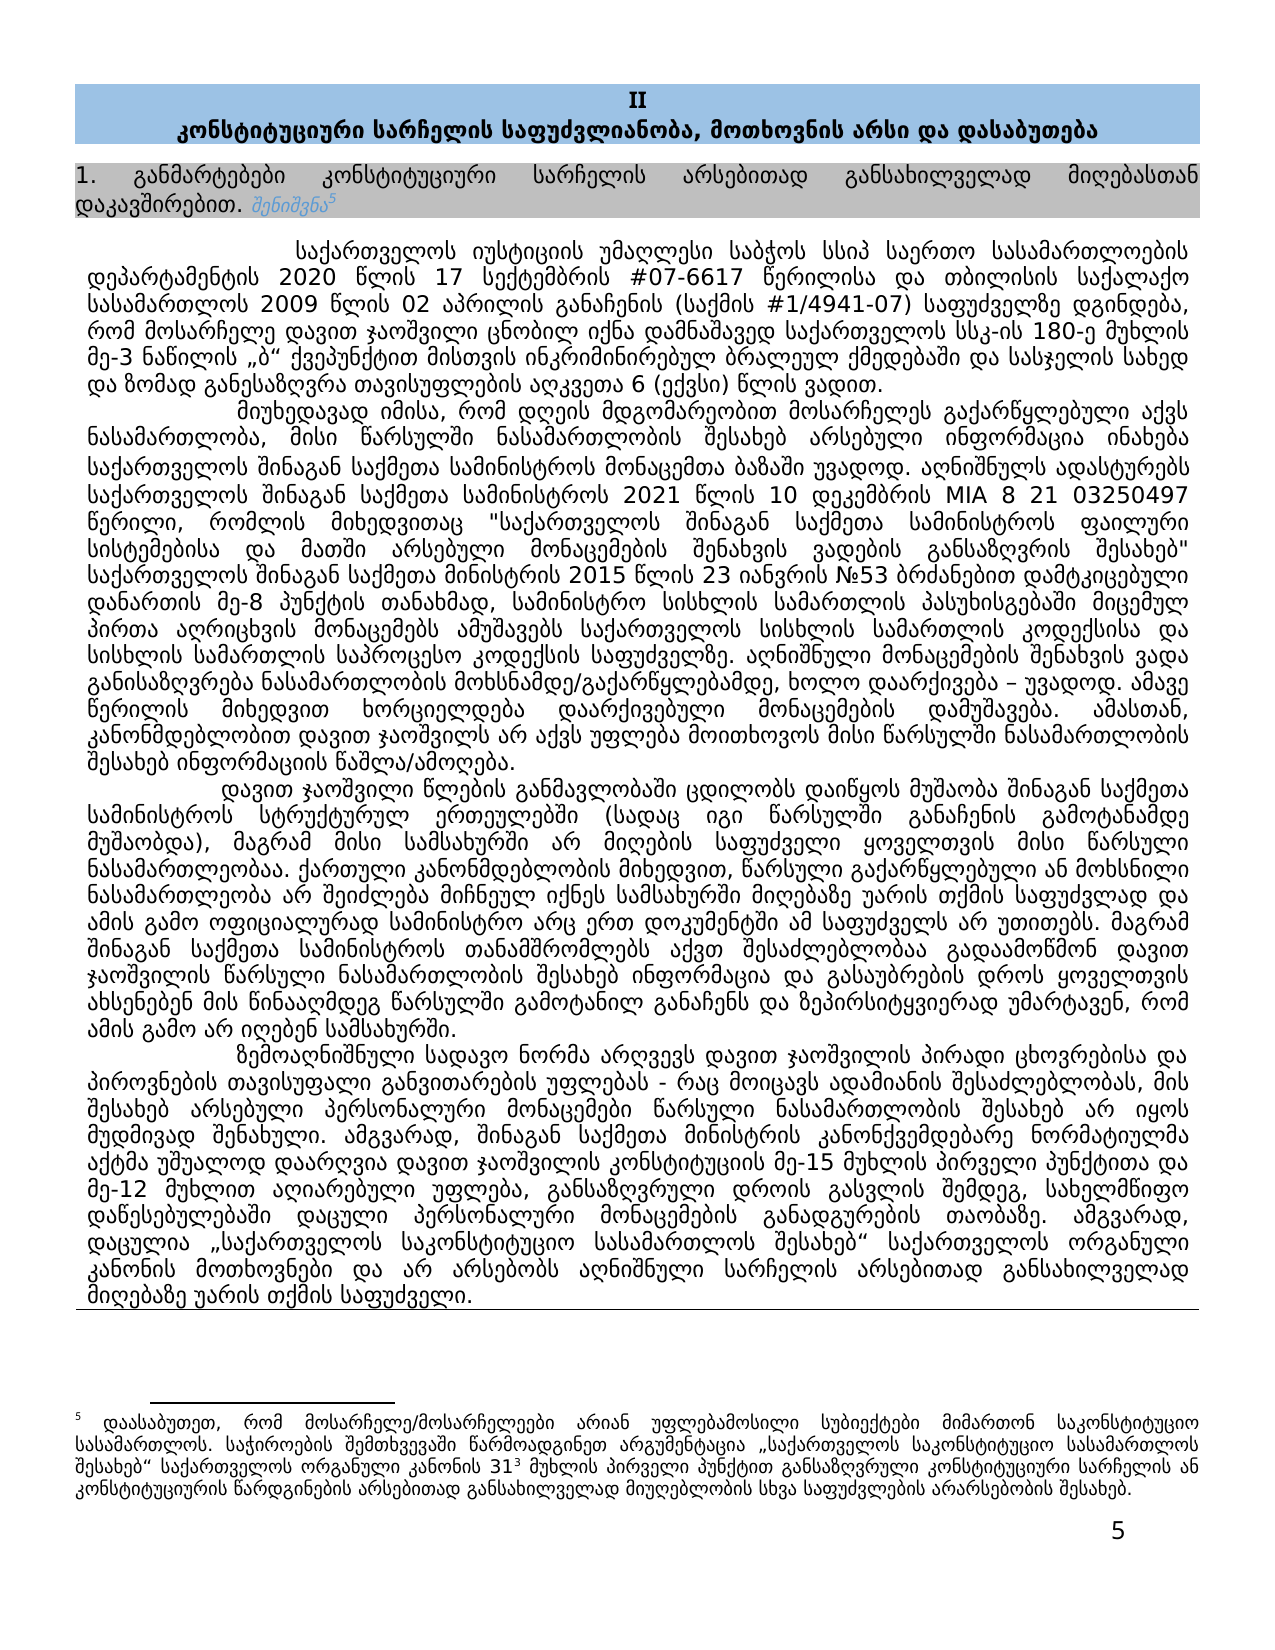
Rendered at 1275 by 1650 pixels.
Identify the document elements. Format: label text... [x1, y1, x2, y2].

table_header საქართველოს იუსტიციის უმაღლესი საბჭოს სსიპ საერთო სასამართლოების დეპარტამენტის 2020 წლის 17 სექტემბრის #07-6617 წერილისა და თბილისის საქალაქო სასამართლოს 2009 წლის 02 აპრილის განაჩენის (საქმის #1/4941-07) საფუძველზე დგინდება, რომ მოსარჩელე დავით ჯაოშვილი ცნობილ იქნა დამნაშავედ საქართველოს სსკ-ის 180-ე მუხლის მე-3 ნაწილის „ბ“ ქვეპუნქტით მისთვის ინკრიმინირებულ ბრალეულ ქმედებაში და სასჯელის სახედ და ზომად განესაზღვრა თავისუფლების აღკვეთა 6 (ექვსი) წლის ვადით. მიუხედავად იმისა, რომ დღეის მდგომარეობით მოსარჩელეს გაქარწყლებული აქვს ნასამართლობა, მისი წარსულში ნასამართლობის შესახებ არსებული ინფორმაცია ინახება საქართველოს შინაგან საქმეთა სამინისტროს მონაცემთა ბაზაში უვადოდ. აღნიშნულს ადასტურებს საქართველოს შინაგან საქმეთა სამინისტროს 2021 წლის 10 დეკემბრის MIA 8 21 03250497 წერილი, რომლის მიხედვითაც "საქართველოს შინაგან საქმეთა სამინისტროს ფაილური სისტემებისა და მათში არსებული მონაცემების შენახვის ვადების განსაზღვრის შესახებ" საქართველოს შინაგან საქმეთა მინისტრის 2015 წლის 23 იანვრის №53 ბრძანებით დამტკიცებული დანართის მე-8 პუნქტის თანახმად, სამინისტრო სისხლის სამართლის პასუხისგებაში მიცემულ პირთა აღრიცხვის მონაცემებს ამუშავებს საქართველოს სისხლის სამართლის კოდექსისა და სისხლის სამართლის საპროცესო კოდექსის საფუძველზე. აღნიშნული მონაცემების შენახვის ვადა განისაზღვრება ნასამართლობის მოხსნამდე/გაქარწყლებამდე, ხოლო დაარქივება – უვადოდ. ამავე წერილის მიხედვით ხორციელდება დაარქივებული მონაცემების დამუშავება. ამასთან, კანონმდებლობით დავით ჯაოშვილს არ აქვს უფლება მოითხოვოს მისი წარსულში ნასამართლობის შესახებ ინფორმაციის წაშლა/ამოღება. დავით ჯაოშვილი წლების განმავლობაში ცდილობს დაიწყოს მუშაობა შინაგან საქმეთა სამინისტროს სტრუქტურულ ერთეულებში (სადაც იგი წარსულში განაჩენის გამოტანამდე მუშაობდა), მაგრამ მისი სამსახურში არ მიღების საფუძველი ყოველთვის მისი წარსული ნასამართლეობაა. ქართული კანონმდებლობის მიხედვით, წარსული გაქარწყლებული ან მოხსნილი ნასამართლეობა არ შეიძლება მიჩნეულ იქნეს სამსახურში მიღებაზე უარის თქმის საფუძვლად და ამის გამო ოფიციალურად სამინისტრო არც ერთ დოკუმენტში ამ საფუძველს არ უთითებს. მაგრამ შინაგან საქმეთა სამინისტროს თანამშრომლებს აქვთ შესაძლებლობაა გადაამოწმონ დავით ჯაოშვილის წარსული ნასამართლობის შესახებ ინფორმაცია და გასაუბრების დროს ყოველთვის ახსენებენ მის წინააღმდეგ წარსულში გამოტანილ განაჩენს და ზეპირსიტყვიერად უმარტავენ, რომ ამის გამო არ იღებენ სამსახურში. ზემოაღნიშნული სადავო ნორმა არღვევს დავით ჯაოშვილის პირადი ცხოვრებისა და პიროვნების თავისუფალი განვითარების უფლებას - რაც მოიცავს ადამიანის შესაძლებლობას, მის შესახებ არსებული პერსონალური მონაცემები წარსული ნასამართლობის შესახებ არ იყოს მუდმივად შენახული. ამგვარად, შინაგან საქმეთა მინისტრის კანონქვემდებარე ნორმატიულმა აქტმა უშუალოდ დაარღვია დავით ჯაოშვილის კონსტიტუციის მე-15 მუხლის პირველი პუნქტითა და მე-12 მუხლით აღიარებული უფლება, განსაზღვრული დროის გასვლის შემდეგ, სახელმწიფო დაწესებულებაში დაცული პერსონალური მონაცემების განადგურების თაობაზე. ამგვარად, დაცულია „საქართველოს საკონსტიტუციო სასამართლოს შესახებ“ საქართველოს ორგანული კანონის მოთხოვნები და არ არსებობს აღნიშნული სარჩელის არსებითად განსახილველად მიღებაზე უარის თქმის საფუძველი. [76, 238, 1199, 1309]
text 1. განმარტებები კონსტიტუციური სარჩელის არსებითად განსახილველად მიღებასთან დაკავშირებით. შენიშვნა [75, 163, 1200, 218]
text II კონსტიტუციური სარჩელის საფუძვლიანობა, მოთხოვნის არსი და დასაბუთება [75, 84, 1200, 144]
